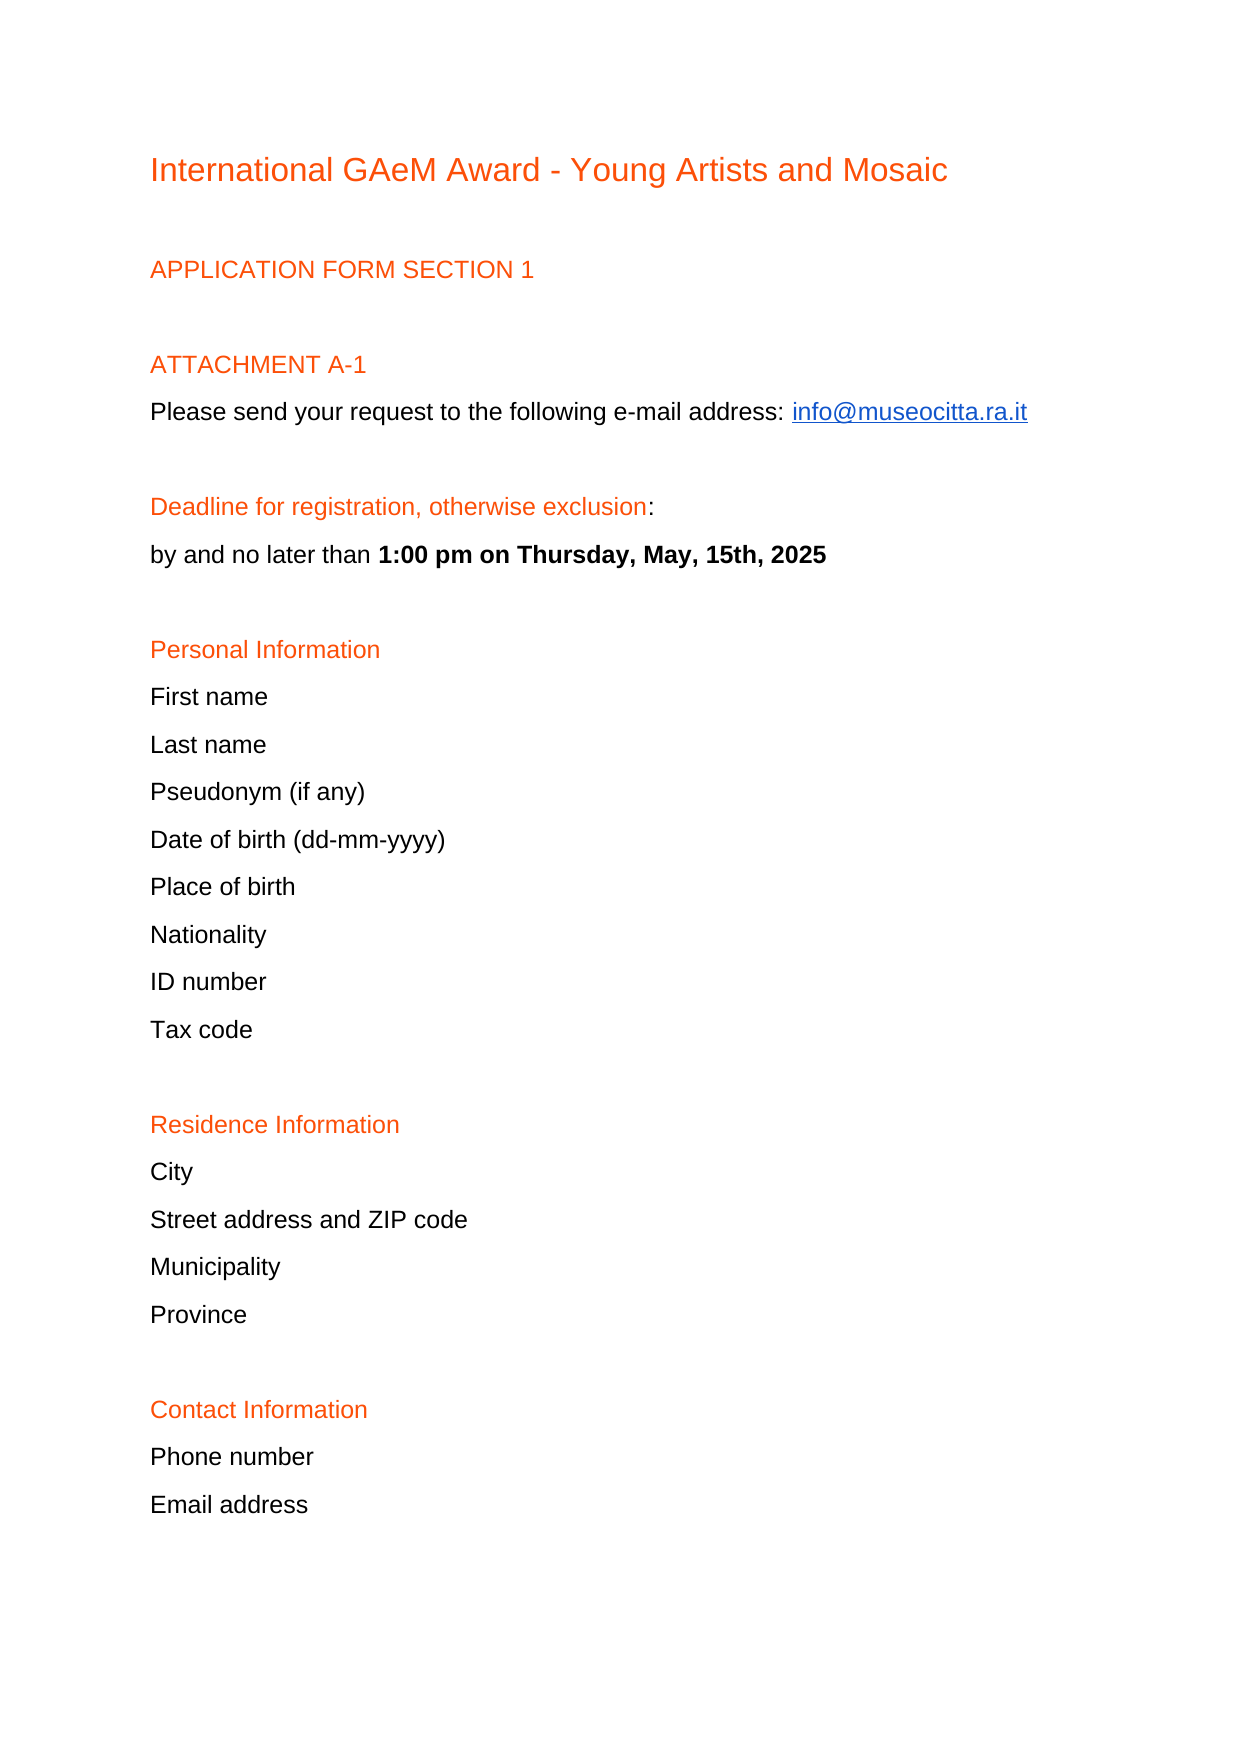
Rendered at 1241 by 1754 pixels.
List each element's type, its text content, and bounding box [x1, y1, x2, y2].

text Date of birth (dd-mm-yyyy) [150, 825, 1090, 853]
text Nationality [150, 920, 1090, 948]
text APPLICATION FORM SECTION 1 [150, 255, 1090, 283]
text Please send your request to the following e-mail address: info@museocitta.ra.it [150, 397, 1090, 426]
text Tax code [150, 1015, 1090, 1043]
text International GAeM Award - Young Artists and Mosaic [150, 150, 1090, 188]
text Deadline for registration, otherwise exclusion: [150, 492, 1090, 521]
text City [150, 1157, 1090, 1186]
text Last name [150, 730, 1090, 758]
text Province [150, 1300, 1090, 1328]
text Phone number [150, 1442, 1090, 1471]
text Personal Information [150, 635, 1090, 663]
text Residence Information [150, 1110, 1090, 1138]
text Pseudonym (if any) [150, 777, 1090, 806]
text Municipality [150, 1252, 1090, 1281]
text by and no later than 1:00 pm on Thursday, May, 15th, 2025 [150, 540, 1090, 568]
text ID number [150, 967, 1090, 996]
text Place of birth [150, 872, 1090, 901]
text Street address and ZIP code [150, 1205, 1090, 1233]
text ATTACHMENT A-1 [150, 350, 1090, 378]
text Email address [150, 1490, 1090, 1518]
text Contact Information [150, 1395, 1090, 1423]
text First name [150, 682, 1090, 711]
